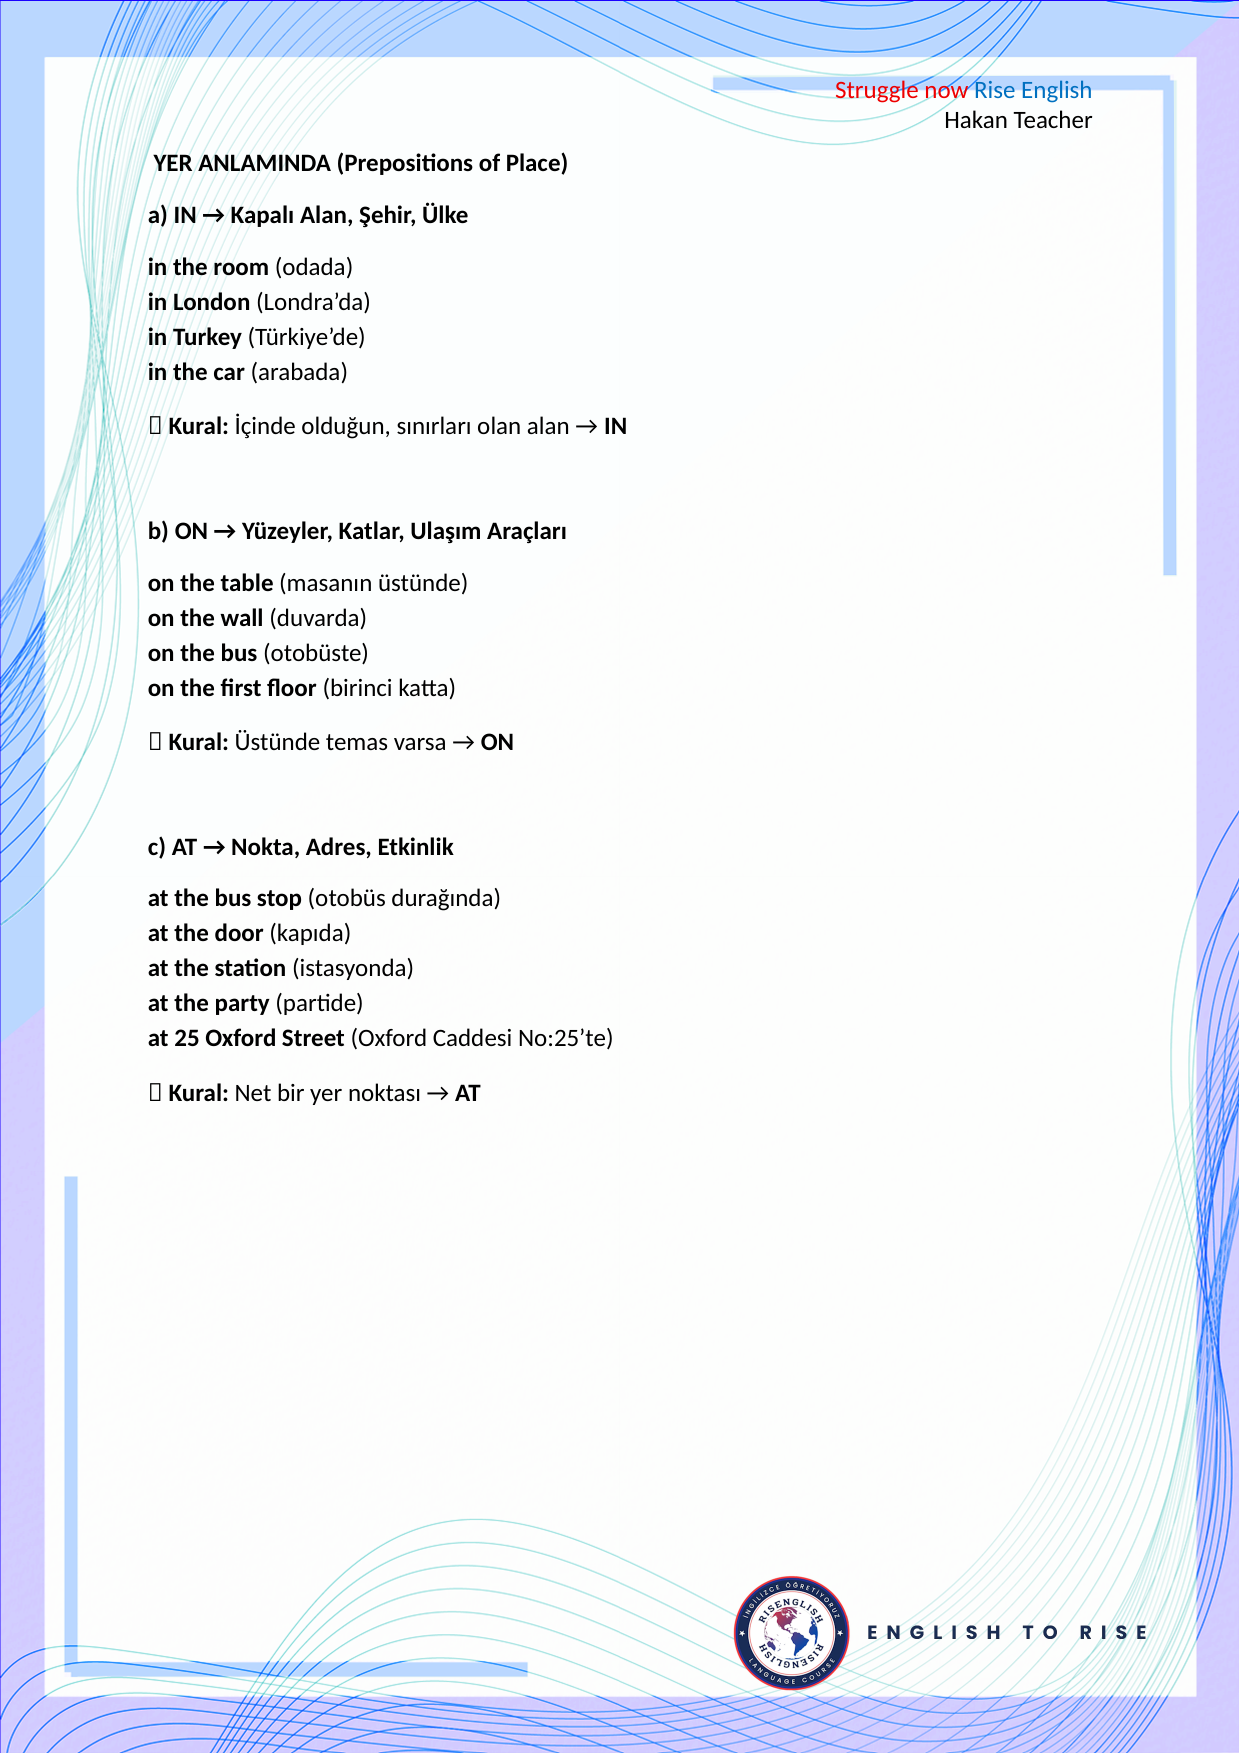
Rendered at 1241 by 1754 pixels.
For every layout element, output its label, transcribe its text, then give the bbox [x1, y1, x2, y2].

text 📌 Kural: İçinde olduğun, sınırları olan alan → IN [148, 408, 1093, 442]
text c) AT → Nokta, Adres, Etkinlik [148, 831, 1093, 861]
text 📌 Kural: Üstünde temas varsa → ON [148, 723, 1093, 757]
text in the room (odada) in London (Londra’da) in Turkey (Türkiye’de) in the car (arabada) [148, 251, 1093, 386]
picture [0, 0, 1239, 1753]
text b) ON → Yüzeyler, Katlar, Ulaşım Araçları [148, 515, 1093, 546]
text a) IN → Kapalı Alan, Şehir, Ülke [148, 199, 1093, 230]
text on the table (masanın üstünde) on the wall (duvarda) on the bus (otobüste) on the first floor (birinci katta) [148, 567, 1093, 702]
text at the bus stop (otobüs durağında) at the door (kapıda) at the station (istasyonda) at the party (partide) at 25 Oxford Street (Oxford Caddesi No:25’te) [148, 883, 1093, 1053]
text 📌 Kural: Net bir yer noktası → AT [148, 1074, 1093, 1108]
text YER ANLAMINDA (Prepositions of Place) [148, 148, 1093, 178]
